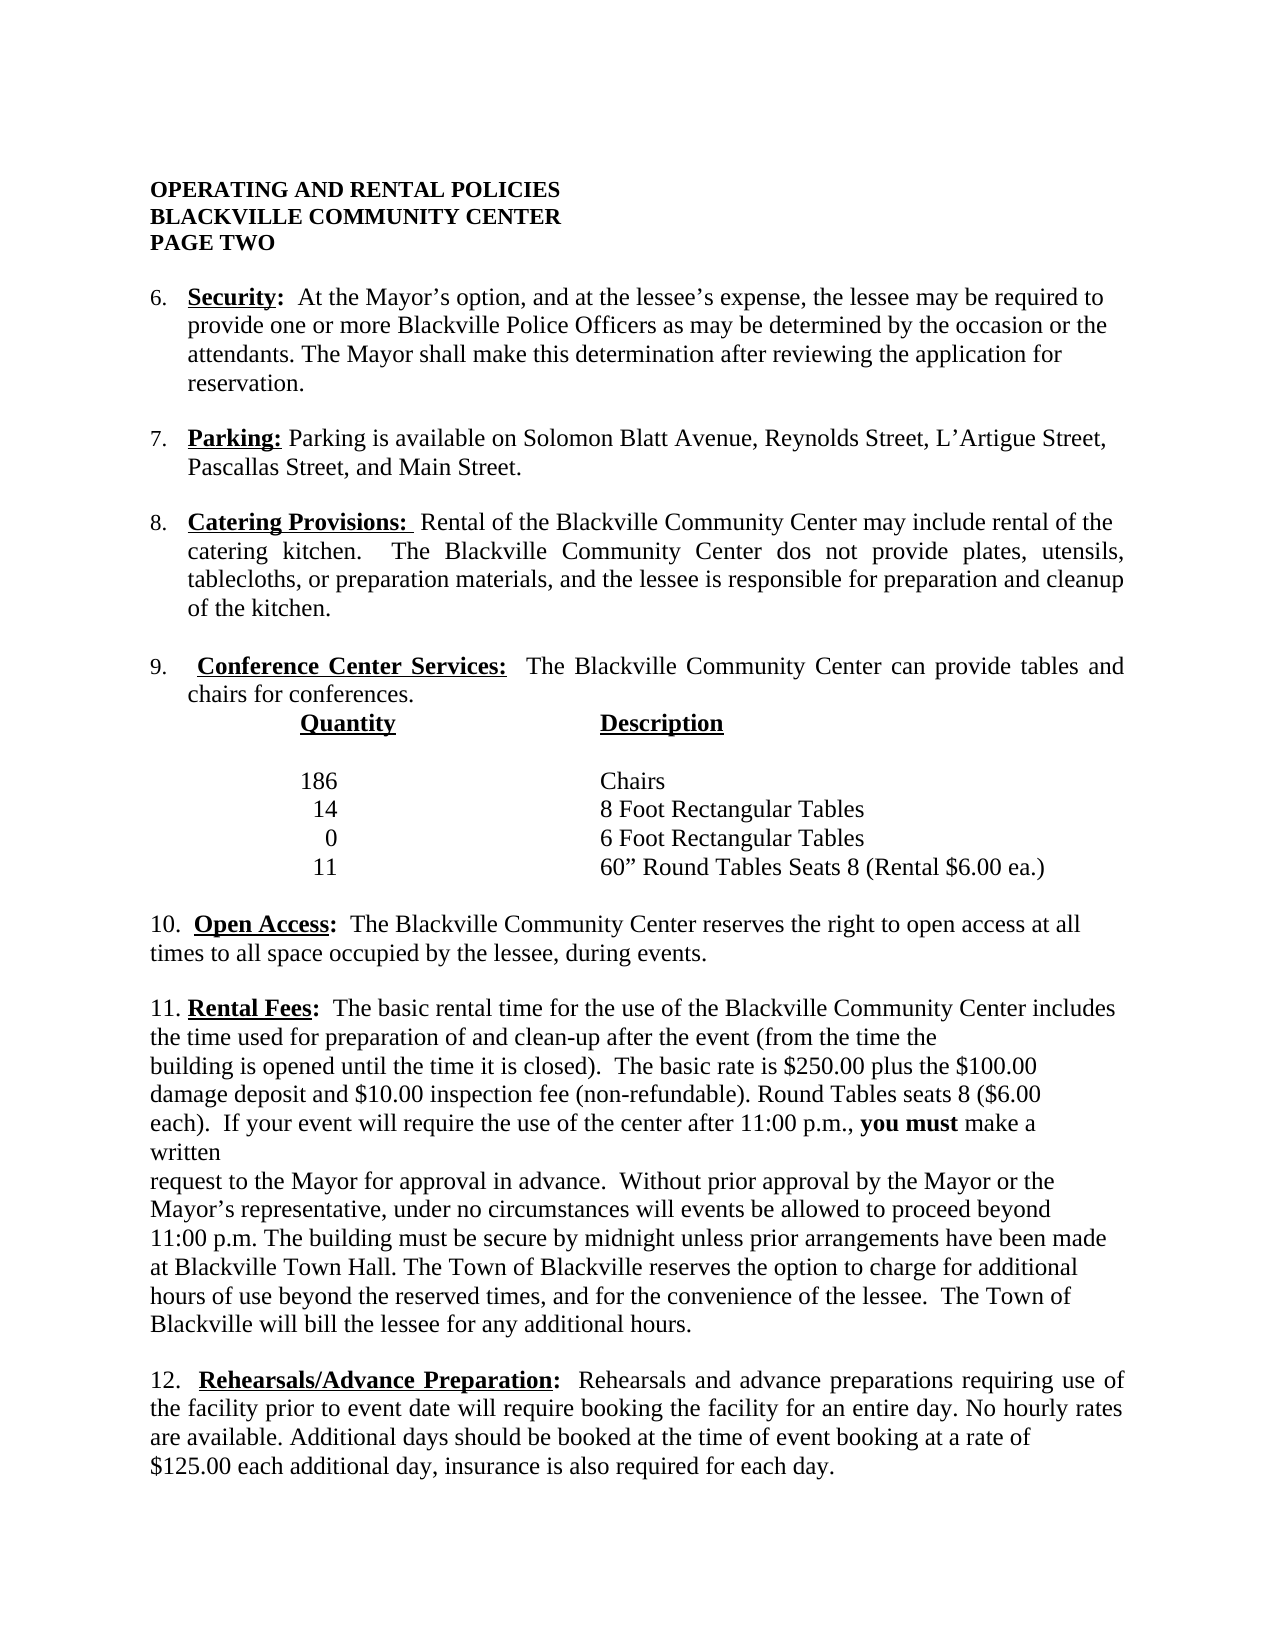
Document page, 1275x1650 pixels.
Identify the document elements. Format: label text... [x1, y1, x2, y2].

text OPERATING AND RENTAL POLICIES [150, 176, 1125, 203]
list Catering Provisions: Rental of the Blackville Community Center may include rental of the [150, 507, 1125, 536]
text $125.00 each additional day, insurance is also required for each day. [150, 1451, 1125, 1480]
list 0 6 Foot Rectangular Tables [300, 823, 1125, 852]
text 11. Rental Fees: The basic rental time for the use of the Blackville Community Center includes [150, 993, 1125, 1022]
list 11 60” Round Tables Seats 8 (Rental $6.00 ea.) [300, 852, 1125, 881]
text times to all space occupied by the lessee, during events. [150, 938, 1125, 967]
text the time used for preparation of and clean-up after the event (from the time the [150, 1022, 1125, 1051]
list Security: At the Mayor’s option, and at the lessee’s expense, the lessee may be required to [150, 282, 1125, 311]
list Conference Center Services: The Blackville Community Center can provide tables and chairs for conferences. [150, 651, 1125, 708]
text Mayor’s representative, under no circumstances will events be allowed to proceed beyond [150, 1194, 1125, 1223]
list Pascallas Street, and Main Street. [187, 452, 1125, 481]
text hours of use beyond the reserved times, and for the convenience of the lessee. The Town of [150, 1281, 1125, 1309]
list catering kitchen. The Blackville Community Center dos not provide plates, utensils, tablecloths, or preparation materials, and the lessee is responsible for preparation and cleanup of the kitchen. [187, 536, 1125, 622]
text building is opened until the time it is closed). The basic rate is $250.00 plus the $100.00 [150, 1051, 1125, 1079]
text PAGE TWO [150, 229, 1125, 255]
text at Blackville Town Hall. The Town of Blackville reserves the option to charge for additional [150, 1252, 1125, 1281]
text 10. Open Access: The Blackville Community Center reserves the right to open access at all [150, 909, 1125, 938]
text BLACKVILLE COMMUNITY CENTER [150, 203, 1125, 229]
text reservation. [150, 368, 1125, 397]
list 14 8 Foot Rectangular Tables [300, 794, 1125, 823]
text 11:00 p.m. The building must be secure by midnight unless prior arrangements have been made [150, 1223, 1125, 1252]
text damage deposit and $10.00 inspection fee (non-refundable). Round Tables seats 8 ($6.00 [150, 1079, 1125, 1108]
text provide one or more Blackville Police Officers as may be determined by the occasion or the [150, 311, 1125, 339]
text Blackville will bill the lessee for any additional hours. [150, 1309, 1125, 1338]
list 186 Chairs [300, 766, 1125, 794]
text 12. Rehearsals/Advance Preparation: Rehearsals and advance preparations requiring use of the facility prior to event date will require booking the facility for an entire day. No hourly rates are available. Additional days should be booked at the time of event booking at a rate of [150, 1365, 1125, 1451]
list Parking: Parking is available on Solomon Blatt Avenue, Reynolds Street, L’Artigue Street, [150, 423, 1125, 452]
text request to the Mayor for approval in advance. Without prior approval by the Mayor or the [150, 1166, 1125, 1194]
text each). If your event will require the use of the center after 11:00 p.m., you must make a written [150, 1108, 1125, 1166]
list Quantity Description [300, 708, 1125, 737]
text attendants. The Mayor shall make this determination after reviewing the application for [150, 339, 1125, 368]
